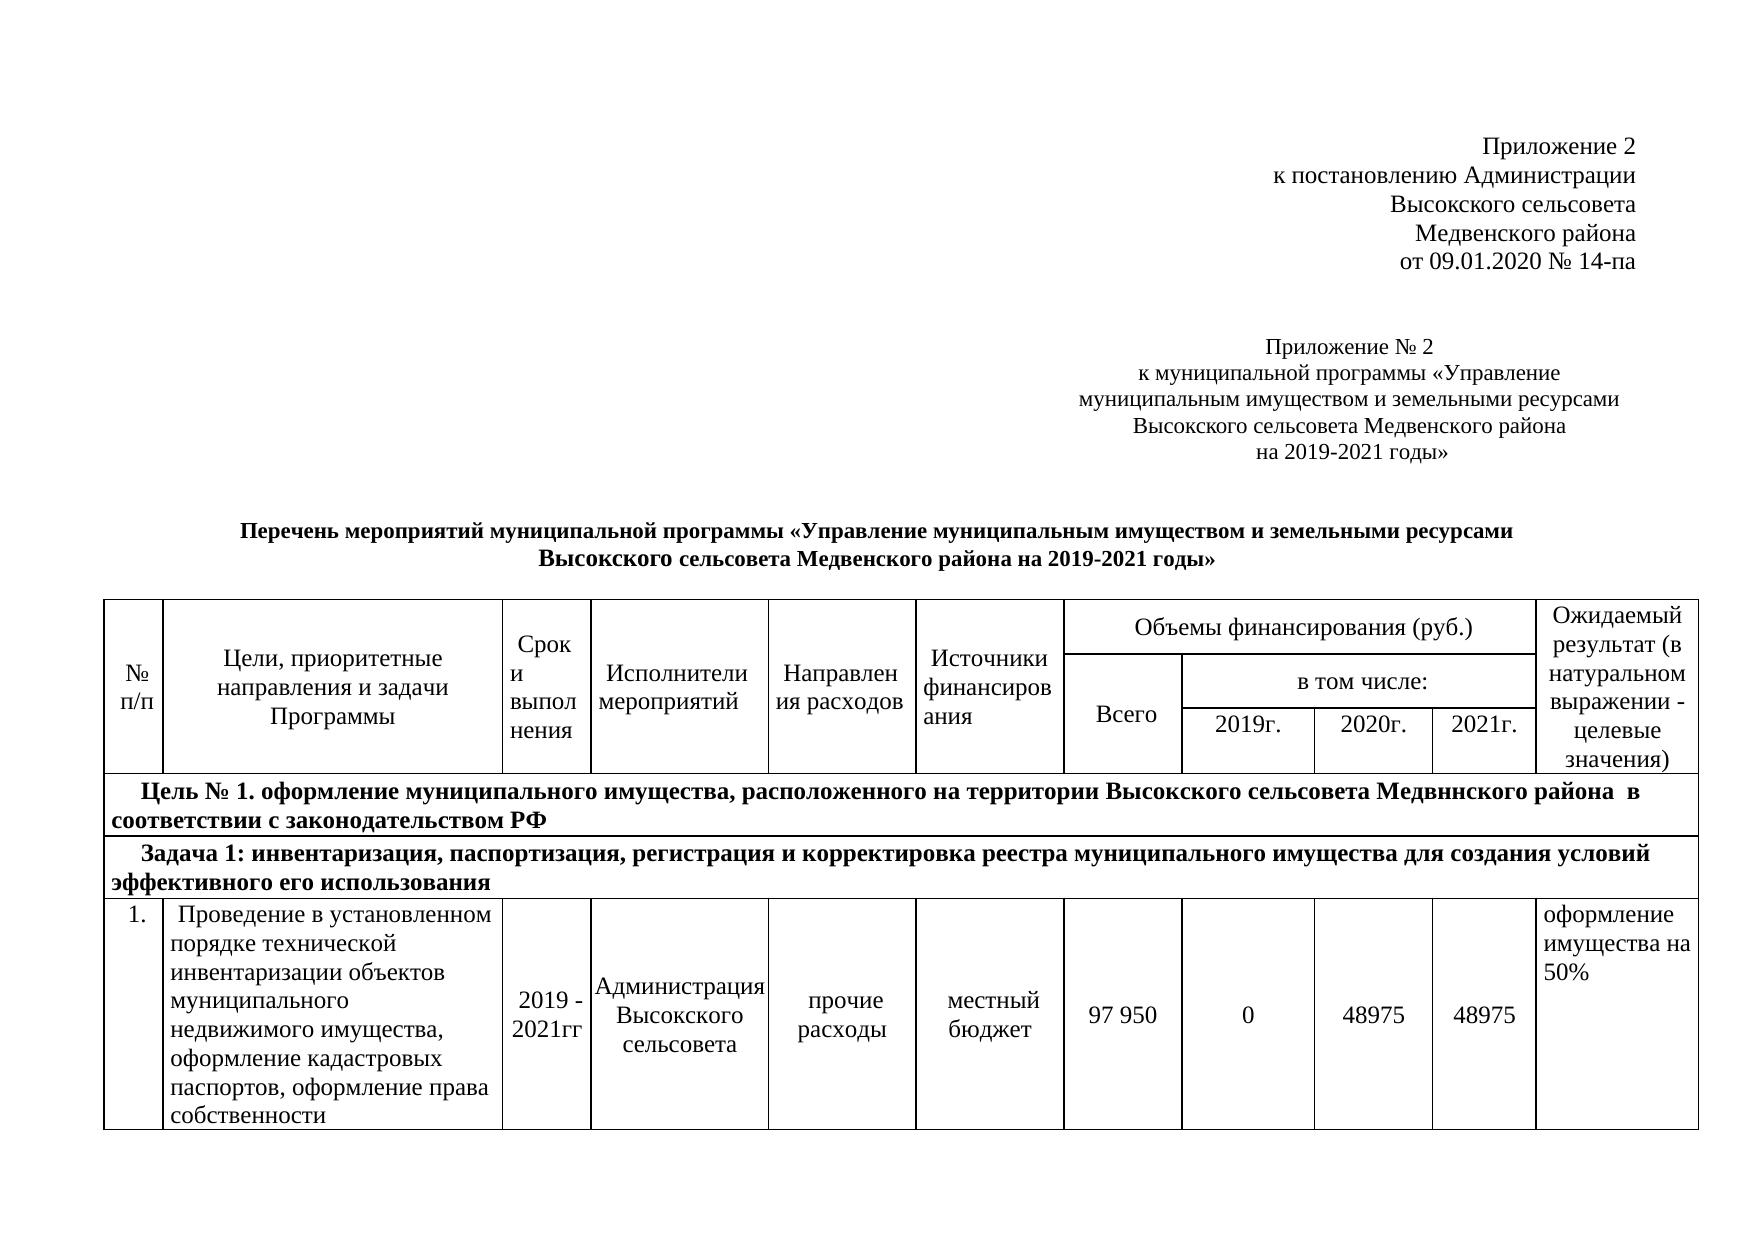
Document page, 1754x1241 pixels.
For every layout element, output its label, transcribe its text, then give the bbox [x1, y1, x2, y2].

table_cell Задача 1: инвентаризация, паспортизация, регистрация и корректировка реестра муниципального имущества для создания условий эффективного его использования [105, 837, 1698, 898]
table_header Объемы финансирования (руб.) [1065, 600, 1535, 653]
table_header Ожидаемый результат (в натуральном выражении - целевые значения) [1537, 600, 1698, 773]
text Приложение № 2 [1063, 333, 1636, 359]
table_cell 0 [1183, 899, 1314, 1129]
table_cell местный бюджет [917, 899, 1063, 1129]
table_header Направления расходов [769, 600, 915, 773]
table_header Цели, приоритетные направления и задачи Программы [164, 600, 502, 773]
table_cell 97 950 [1065, 899, 1181, 1129]
table_cell 48975 [1315, 899, 1432, 1129]
table_header № п/п [105, 600, 162, 773]
text от 09.01.2020 № 14-па [118, 246, 1636, 275]
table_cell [592, 899, 768, 1129]
table_cell 48975 [1433, 899, 1535, 1129]
text к постановлению Администрации [118, 160, 1636, 189]
table_cell 2019г. [1183, 709, 1314, 773]
text Приложение 2 [1152, 131, 1636, 160]
table_cell 2021г. [1433, 709, 1535, 773]
table_cell Проведение в установленном порядке технической инвентаризации объектов муниципального недвижимого имущества, оформление кадастровых паспортов, оформление права собственности [164, 899, 502, 1129]
table_cell 2020г. [1315, 709, 1432, 773]
table_header Источники финансирования [917, 600, 1063, 773]
table_cell Всего [1065, 655, 1181, 773]
table_cell Цель № 1. оформление муниципального имущества, расположенного на территории Высокского сельсовета Медвннского района в соответствии с законодательством РФ [105, 774, 1698, 835]
table_cell 1. [105, 899, 162, 1129]
text к муниципальной программы «Управление муниципальным имуществом и земельными ресурсами Высокского сельсовета Медвенского района [1063, 359, 1636, 438]
table_cell 2019 - 2021гг [503, 899, 590, 1129]
table_header Исполнители мероприятий [592, 600, 768, 773]
table_header Сроки выполнения [503, 600, 590, 773]
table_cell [1537, 899, 1698, 1129]
text на 2019-2021 годы» [1063, 438, 1636, 464]
text Перечень мероприятий муниципальной программы «Управление муниципальным имуществом и земельными ресурсами Высокского сельсовета Медвенского района на 2019-2021 годы» [118, 517, 1636, 572]
table_cell прочие расходы [769, 899, 915, 1129]
text Высокского сельсовета [118, 189, 1636, 218]
table_cell в том числе: [1183, 655, 1535, 707]
text Медвенского района [118, 218, 1636, 246]
